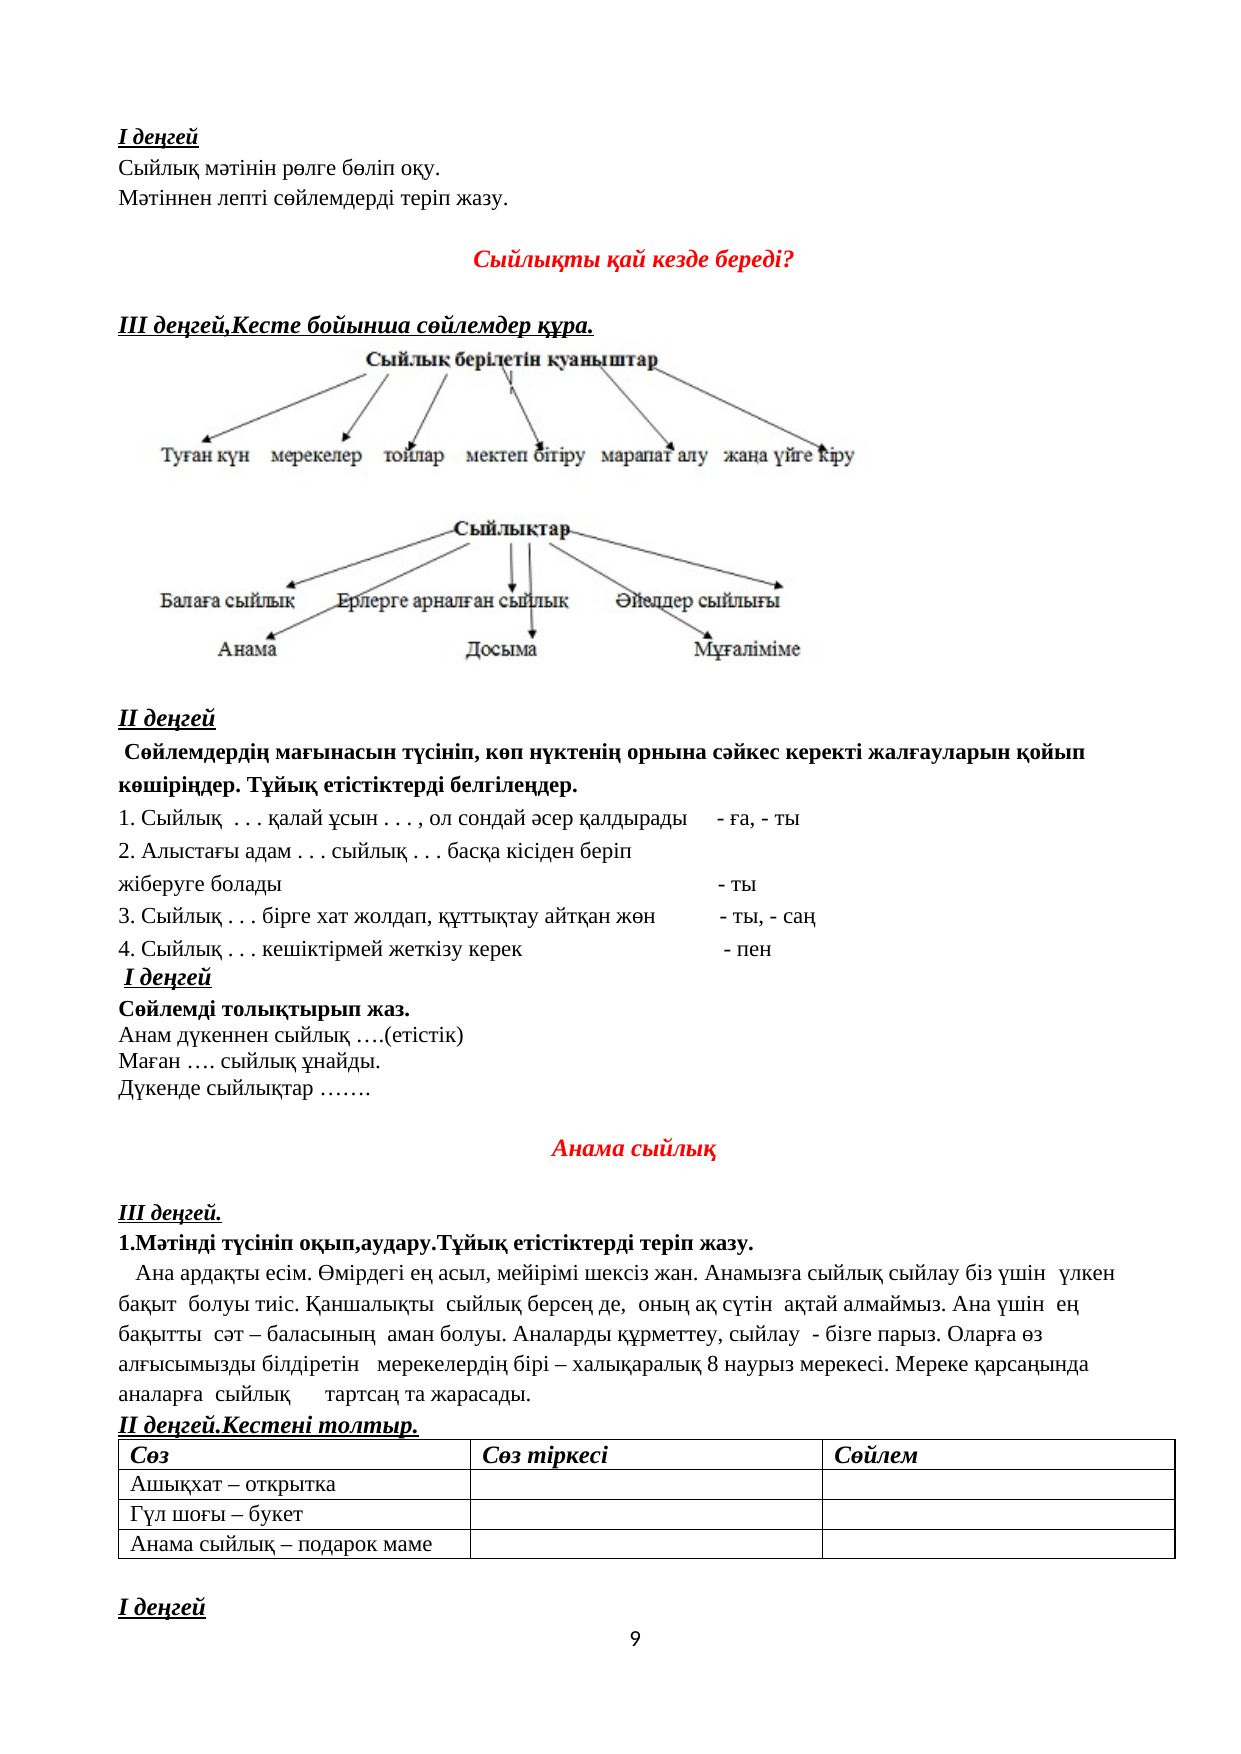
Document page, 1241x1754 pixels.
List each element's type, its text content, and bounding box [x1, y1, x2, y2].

text 3. Сыйлық . . . бірге хат жолдап, құттықтау айтқан жөн - ты, - саң [118, 896, 1152, 929]
table_cell [471, 1470, 822, 1499]
picture [118, 338, 884, 675]
table_header Сөйлем [823, 1440, 1174, 1469]
table_cell [471, 1500, 822, 1528]
text жіберуге болады - ты [118, 863, 1152, 896]
table_header Сөз [119, 1440, 470, 1469]
text Анам дүкеннен сыйлық ….(етістік) [118, 1021, 1152, 1047]
text Сөйлемдердің мағынасын түсініп, көп нүктенің орнына сәйкес керекті жалғауларын қойып көшіріңдер. Тұйық етістіктерді белгілеңдер. [118, 732, 1152, 798]
table_cell [823, 1530, 1174, 1558]
text Сөйлемді толықтырып жаз. [118, 995, 1152, 1021]
text 1. Сыйлық . . . қалай ұсын . . . , ол сондай әсер қалдырады - ға, - ты [118, 798, 1152, 830]
text ІІ деңгей [118, 703, 1152, 732]
text І деңгей [118, 119, 1152, 150]
text ІІІ деңгей,Кесте бойынша сөйлемдер құра. [118, 310, 1152, 338]
text Мәтіннен лепті сөйлемдерді теріп жазу. [118, 180, 1152, 211]
text І деңгей [118, 962, 1152, 990]
text Анама сыйлық [118, 1133, 1152, 1162]
text ІІI деңгей. 1.Мәтінді түсініп оқып,аудару.Тұйық етістіктерді теріп жазу. Ана ардақты есім. Өмірдегі ең асыл, мейірімі шексіз жан. Анамызға сыйлық сыйлау біз үшін үлкен бақыт болуы тиіс. Қаншалықты сыйлық берсең де, оның ақ сүтін ақтай алмаймыз. Ана үшін ең бақытты сәт – баласының аман болуы. Аналарды құрметтеу, сыйлау - бізге парыз. Оларға өз алғысымызды білдіретін мерекелердің бірі – халықаралық 8 наурыз мерекесі. Мереке қарсаңында аналарға сыйлық тартсаң та жарасады. [118, 1199, 1152, 1407]
text 4. Сыйлық . . . кешіктірмей жеткізу керек - пен [118, 929, 1152, 962]
table_cell Гүл шоғы – букет [119, 1500, 470, 1528]
text Дүкенде сыйлықтар ……. [118, 1074, 1152, 1100]
table_header Сөз тіркесі [471, 1440, 822, 1469]
text 2. Алыстағы адам . . . сыйлық . . . басқа кісіден беріп [118, 830, 1152, 863]
table_cell Анама сыйлық – подарок маме [119, 1530, 470, 1558]
table_cell [471, 1530, 822, 1558]
table_cell [823, 1470, 1174, 1499]
text Сыйлық мәтінін рөлге бөліп оқу. [118, 150, 1152, 180]
text Сыйлықты қай кезде береді? [118, 244, 1152, 272]
text І деңгей [118, 1592, 1152, 1621]
table_cell Ашықхат – открытка [119, 1470, 470, 1499]
table_cell [823, 1500, 1174, 1528]
text ІІ деңгей.Кестені толтыр. [118, 1410, 1152, 1439]
text Маған …. сыйлық ұнайды. [118, 1047, 1152, 1074]
